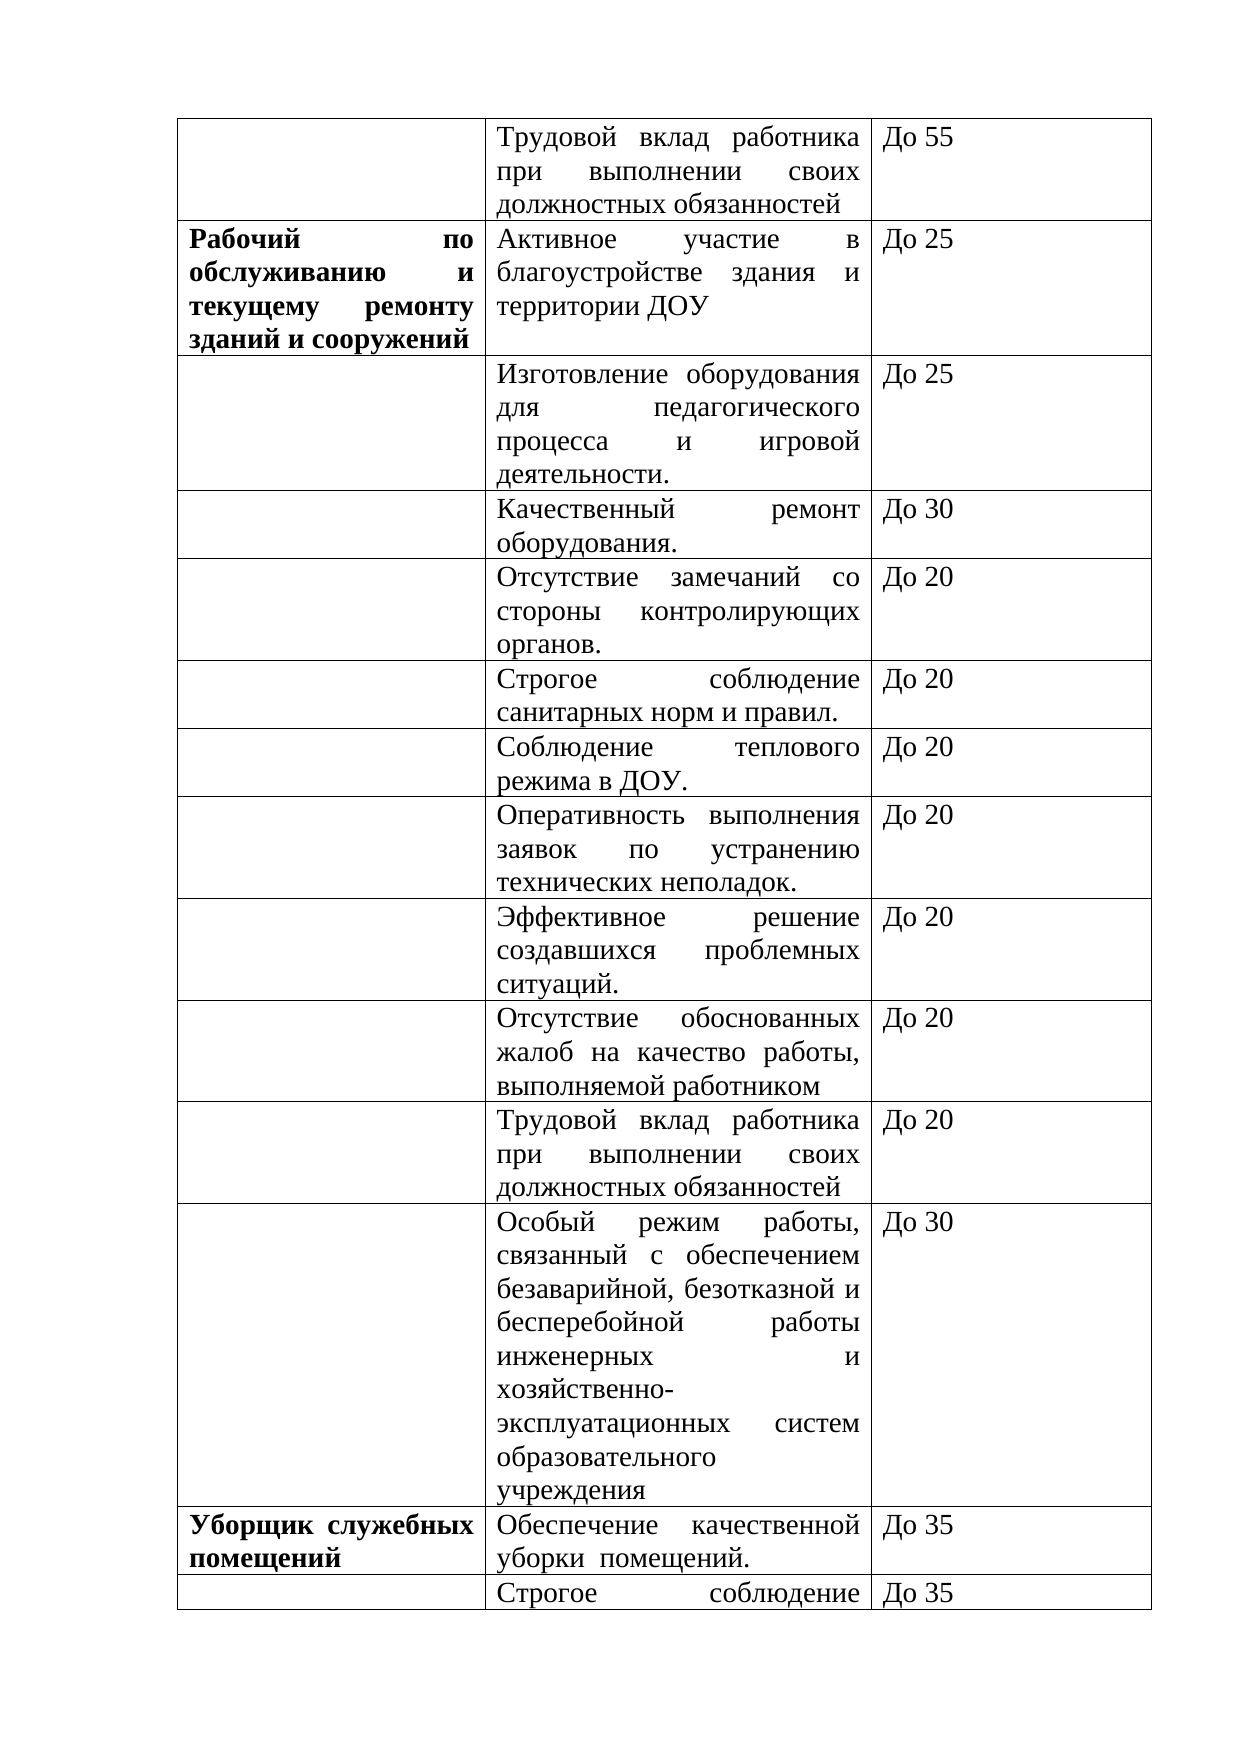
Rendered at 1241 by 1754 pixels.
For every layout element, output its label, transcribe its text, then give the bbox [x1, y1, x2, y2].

table_cell [178, 356, 485, 490]
table_cell [178, 119, 485, 220]
table_cell [178, 661, 485, 728]
table_cell Отсутствие замечаний со стороны контролирующих органов. [486, 559, 871, 660]
table_cell До 20 [872, 661, 1151, 728]
table_cell Трудовой вклад работника при выполнении своих должностных обязанностей [486, 119, 871, 220]
table_cell [178, 899, 485, 999]
table_cell [178, 797, 485, 898]
table_cell Качественный ремонт оборудования. [486, 491, 871, 558]
table_cell До 20 [872, 729, 1151, 796]
table_cell Эффективное решение создавшихся проблемных ситуаций. [486, 899, 871, 999]
table_cell [178, 729, 485, 796]
table_cell Строгое соблюдение санитарных норм и правил. [486, 661, 871, 728]
table_cell До 20 [872, 559, 1151, 660]
table_cell [178, 559, 485, 660]
table_cell Уборщик служебных помещений [178, 1507, 485, 1574]
table_cell [178, 1204, 485, 1506]
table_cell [486, 1575, 871, 1608]
table_cell До 20 [872, 1001, 1151, 1101]
table_cell До 20 [872, 1102, 1151, 1203]
table_cell До 30 [872, 491, 1151, 558]
table_cell До 20 [872, 899, 1151, 999]
table_cell Обеспечение качественной уборки помещений. [486, 1507, 871, 1574]
table_cell До 30 [872, 1204, 1151, 1506]
table_cell До 35 [872, 1507, 1151, 1574]
table_cell Изготовление оборудования для педагогического процесса и игровой деятельности. [486, 356, 871, 490]
table_cell [178, 1102, 485, 1203]
table_cell [178, 1575, 485, 1608]
table_cell До 20 [872, 797, 1151, 898]
table_cell До 35 [872, 1575, 1151, 1608]
table_cell Соблюдение теплового режима в ДОУ. [486, 729, 871, 796]
table_cell До 25 [872, 356, 1151, 490]
table_cell Активное участие в благоустройстве здания и территории ДОУ [486, 221, 871, 355]
table_cell Рабочий по обслуживанию и текущему ремонту зданий и сооружений [178, 221, 485, 355]
table_cell До 55 [872, 119, 1151, 220]
table_cell Отсутствие обоснованных жалоб на качество работы, выполняемой работником [486, 1001, 871, 1101]
table_cell [178, 1001, 485, 1101]
table_cell Оперативность выполнения заявок по устранению технических неполадок. [486, 797, 871, 898]
table_cell Трудовой вклад работника при выполнении своих должностных обязанностей [486, 1102, 871, 1203]
table_cell [178, 491, 485, 558]
table_cell До 25 [872, 221, 1151, 355]
